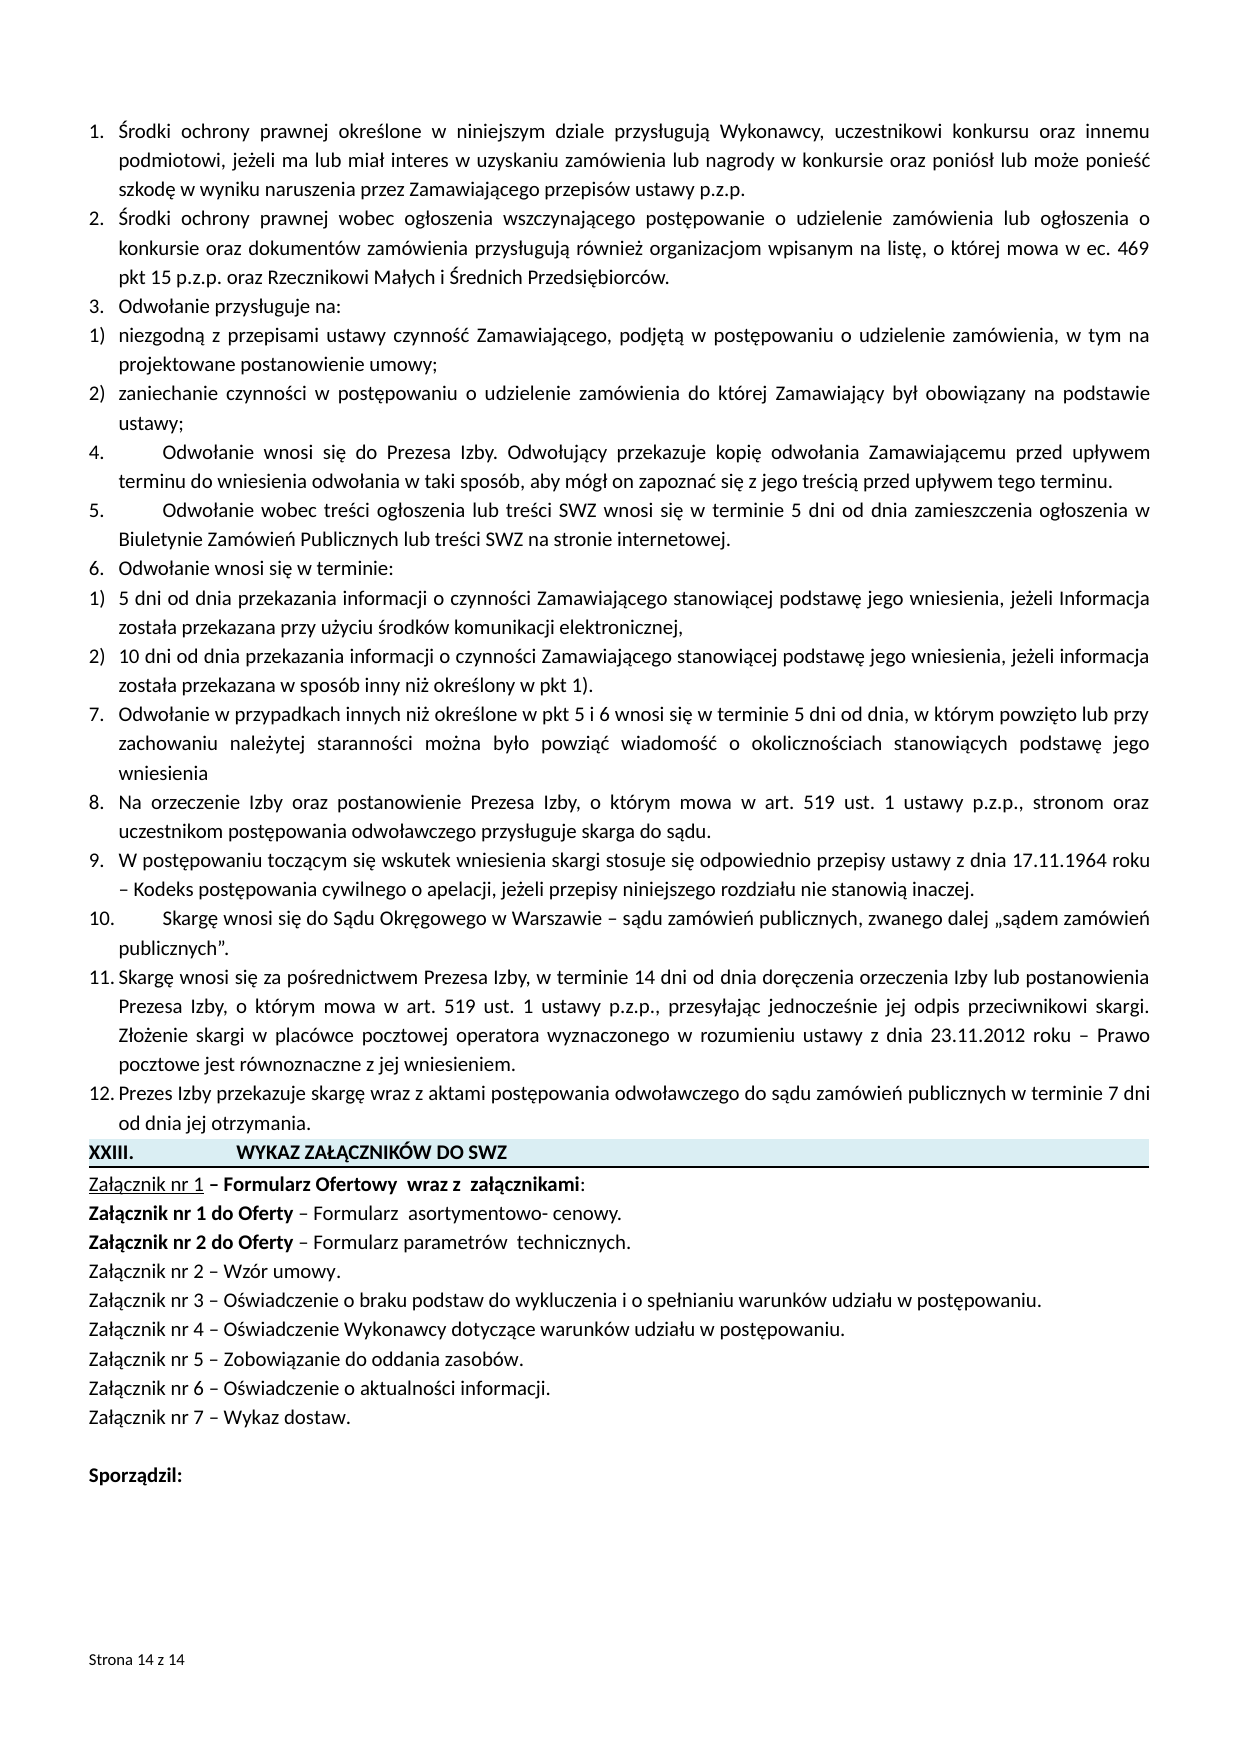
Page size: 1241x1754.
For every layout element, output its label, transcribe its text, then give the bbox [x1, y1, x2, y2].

text 11. Skargę wnosi się za pośrednictwem Prezesa Izby, w terminie 14 dni od dnia doręczenia orzeczenia Izby lub postanowienia Prezesa Izby, o którym mowa w art. 519 ust. 1 ustawy p.z.p., przesyłając jednocześnie jej odpis przeciwnikowi skargi. Złożenie skargi w placówce pocztowej operatora wyznaczonego w rozumieniu ustawy z dnia 23.11.2012 roku – Prawo pocztowe jest równoznaczne z jej wniesieniem. [89, 964, 1152, 1077]
text 7. Odwołanie w przypadkach innych niż określone w pkt 5 i 6 wnosi się w terminie 5 dni od dnia, w którym powzięto lub przy zachowaniu należytej staranności można było powziąć wiadomość o okolicznościach stanowiących podstawę jego wniesienia [89, 701, 1152, 785]
text Załącznik nr 2 – Wzór umowy. [89, 1258, 1152, 1284]
text 2. Środki ochrony prawnej wobec ogłoszenia wszczynającego postępowanie o udzielenie zamówienia lub ogłoszenia o konkursie oraz dokumentów zamówienia przysługują również organizacjom wpisanym na listę, o której mowa w ec. 469 pkt 15 p.z.p. oraz Rzecznikowi Małych i Średnich Przedsiębiorców. [89, 206, 1152, 289]
text Załącznik nr 3 – Oświadczenie o braku podstaw do wykluczenia i o spełnianiu warunków udziału w postępowaniu. [89, 1287, 1152, 1313]
text 5. Odwołanie wobec treści ogłoszenia lub treści SWZ wnosi się w terminie 5 dni od dnia zamieszczenia ogłoszenia w Biuletynie Zamówień Publicznych lub treści SWZ na stronie internetowej. [89, 497, 1152, 552]
text Załącznik nr 5 – Zobowiązanie do oddania zasobów. [89, 1346, 1152, 1371]
text 2) zaniechanie czynności w postępowaniu o udzielenie zamówienia do której Zamawiający był obowiązany na podstawie ustawy; [89, 381, 1152, 435]
text 1) niezgodną z przepisami ustawy czynność Zamawiającego, podjętą w postępowaniu o udzielenie zamówienia, w tym na projektowane postanowienie umowy; [89, 322, 1152, 377]
list WYKAZ ZAŁĄCZNIKÓW DO SWZ [89, 1139, 1149, 1166]
text 10. Skargę wnosi się do Sądu Okręgowego w Warszawie – sądu zamówień publicznych, zwanego dalej „sądem zamówień publicznych”. [89, 906, 1152, 960]
text 4. Odwołanie wnosi się do Prezesa Izby. Odwołujący przekazuje kopię odwołania Zamawiającemu przed upływem terminu do wniesienia odwołania w taki sposób, aby mógł on zapoznać się z jego treścią przed upływem tego terminu. [89, 439, 1152, 493]
text 8. Na orzeczenie Izby oraz postanowienie Prezesa Izby, o którym mowa w art. 519 ust. 1 ustawy p.z.p., stronom oraz uczestnikom postępowania odwoławczego przysługuje skarga do sądu. [89, 789, 1152, 843]
text Załącznik nr 7 – Wykaz dostaw. [89, 1404, 1152, 1429]
text Załącznik nr 2 do Oferty – Formularz parametrów technicznych. [89, 1229, 1152, 1254]
text Sporządzil: [89, 1462, 1152, 1488]
text 3. Odwołanie przysługuje na: [89, 293, 1152, 318]
text Załącznik nr 1 do Oferty – Formularz asortymentowo- cenowy. [89, 1200, 1152, 1225]
text Załącznik nr 1 – Formularz Ofertowy wraz z załącznikami: [89, 1171, 1152, 1196]
text Załącznik nr 6 – Oświadczenie o aktualności informacji. [89, 1375, 1152, 1400]
text 1. Środki ochrony prawnej określone w niniejszym dziale przysługują Wykonawcy, uczestnikowi konkursu oraz innemu podmiotowi, jeżeli ma lub miał interes w uzyskaniu zamówienia lub nagrody w konkursie oraz poniósł lub może ponieść szkodę w wyniku naruszenia przez Zamawiającego przepisów ustawy p.z.p. [89, 118, 1152, 202]
text 1) 5 dni od dnia przekazania informacji o czynności Zamawiającego stanowiącej podstawę jego wniesienia, jeżeli Informacja została przekazana przy użyciu środków komunikacji elektronicznej, [89, 585, 1152, 639]
text 9. W postępowaniu toczącym się wskutek wniesienia skargi stosuje się odpowiednio przepisy ustawy z dnia 17.11.1964 roku – Kodeks postępowania cywilnego o apelacji, jeżeli przepisy niniejszego rozdziału nie stanowią inaczej. [89, 847, 1152, 902]
text 2) 10 dni od dnia przekazania informacji o czynności Zamawiającego stanowiącej podstawę jego wniesienia, jeżeli informacja została przekazana w sposób inny niż określony w pkt 1). [89, 643, 1152, 698]
text Załącznik nr 4 – Oświadczenie Wykonawcy dotyczące warunków udziału w postępowaniu. [89, 1317, 1116, 1342]
text 6. Odwołanie wnosi się w terminie: [89, 556, 1152, 581]
text 12. Prezes Izby przekazuje skargę wraz z aktami postępowania odwoławczego do sądu zamówień publicznych w terminie 7 dni od dnia jej otrzymania. [89, 1081, 1152, 1135]
